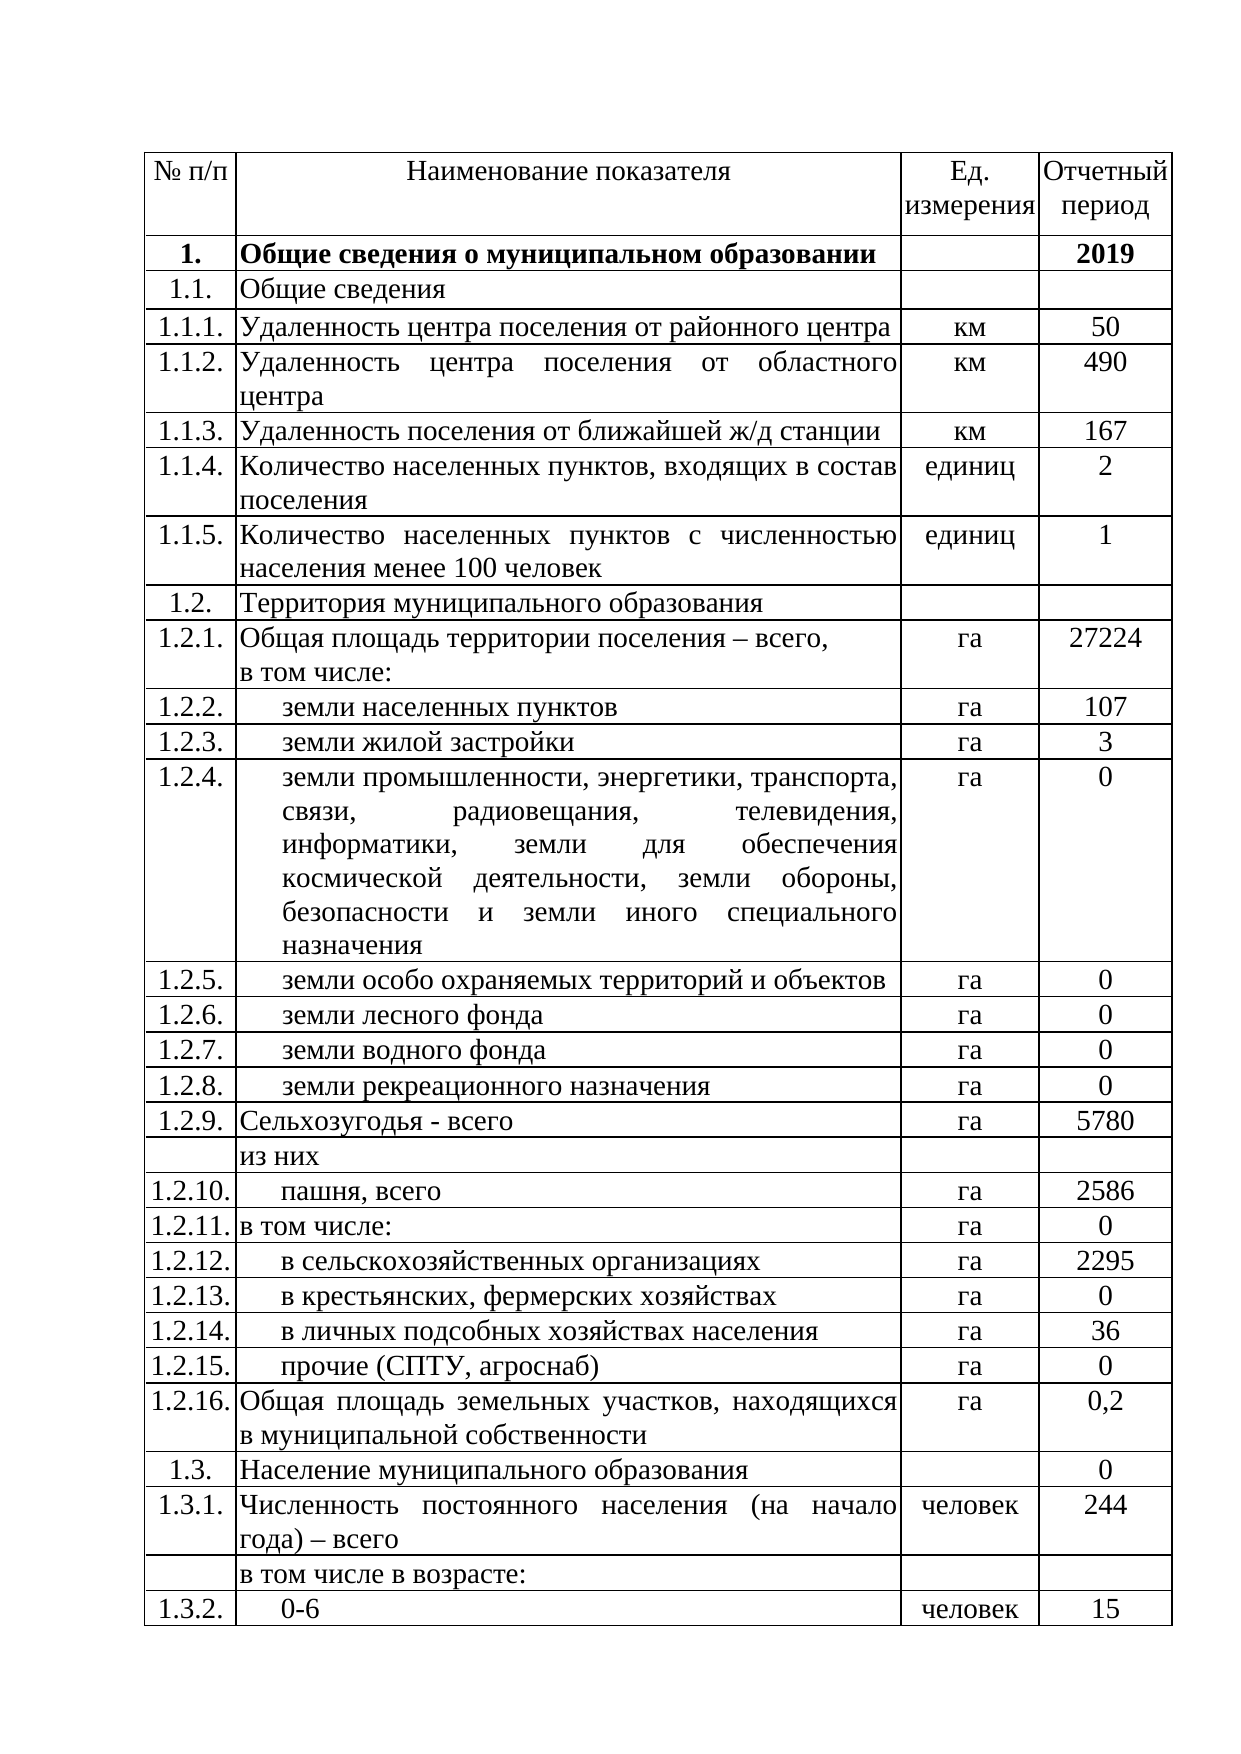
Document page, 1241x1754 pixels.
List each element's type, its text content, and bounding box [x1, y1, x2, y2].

table_cell в личных подсобных хозяйствах населения [237, 1313, 900, 1347]
table_cell в том числе в возрасте: [237, 1556, 900, 1589]
table_cell 1.1.4. [145, 448, 235, 515]
table_cell в сельскохозяйственных организациях [237, 1243, 900, 1277]
table_cell Общая площадь земельных участков, находящихся в муниципальной собственности [237, 1384, 900, 1451]
table_cell 1.2.7. [145, 1032, 235, 1066]
table_cell 0 [1040, 760, 1171, 961]
table_cell 2019 [1040, 236, 1171, 270]
table_header Наименование показателя [237, 153, 900, 235]
table_cell Количество населенных пунктов с численностью населения менее 100 человек [237, 517, 900, 584]
table_cell 2586 [1040, 1173, 1171, 1206]
table_cell Удаленность центра поселения от районного центра [237, 310, 900, 343]
table_cell га [902, 1068, 1038, 1101]
table_cell 1.2.16. [145, 1383, 235, 1451]
table_cell 1.3. [145, 1452, 235, 1486]
table_cell [902, 236, 1038, 270]
table_cell 1 [1040, 517, 1171, 584]
table_cell 1.2.11. [145, 1208, 235, 1242]
table_cell [145, 1137, 235, 1171]
table_cell га [902, 997, 1038, 1031]
table_cell 1.2.4. [145, 759, 235, 961]
table_cell Общая площадь территории поселения – всего, [237, 621, 900, 654]
table_cell Общие сведения [237, 271, 900, 308]
table_cell 1.1.1. [145, 309, 235, 343]
table_cell земли населенных пунктов [237, 689, 900, 723]
table_cell 1.2.6. [145, 997, 235, 1031]
table_cell земли лесного фонда [237, 997, 900, 1031]
table_cell 1.2.10. [145, 1173, 235, 1206]
table_header Отчетный период [1040, 153, 1171, 235]
table_cell [902, 271, 1038, 308]
table_cell га [902, 1348, 1038, 1382]
table_header № п/п [145, 153, 235, 235]
table_cell в том числе: [237, 654, 900, 688]
table_cell 1.2.13. [145, 1278, 235, 1312]
table_cell га [902, 1243, 1038, 1277]
table_cell [902, 586, 1038, 619]
table_cell [902, 1556, 1038, 1589]
table_cell га [902, 1278, 1038, 1312]
table_cell человек [902, 1591, 1038, 1624]
table_cell 1.2. [145, 585, 235, 619]
table_cell 1.2.1. [145, 620, 235, 654]
table_cell Удаленность поселения от ближайшей ж/д станции [237, 413, 900, 447]
table_cell 167 [1040, 413, 1171, 447]
table_cell 15 [1040, 1591, 1171, 1624]
table_cell 1. [145, 236, 235, 270]
table_cell 1.2.2. [145, 689, 235, 723]
table_cell земли водного фонда [237, 1033, 900, 1066]
table_cell 0 [1040, 1278, 1171, 1312]
table_cell км [902, 413, 1038, 447]
table_cell 1.1. [145, 271, 235, 308]
table_cell пашня, всего [237, 1173, 900, 1206]
table_cell 490 [1040, 345, 1171, 412]
table_cell 0 [1040, 962, 1171, 996]
table_cell земли рекреационного назначения [237, 1068, 900, 1101]
table_cell га [902, 725, 1038, 758]
table_cell Сельхозугодья - всего [237, 1103, 900, 1136]
table_cell 50 [1040, 310, 1171, 343]
table_cell [145, 654, 235, 688]
table_cell 2 [1040, 448, 1171, 515]
table_cell 1.2.12. [145, 1243, 235, 1277]
table_cell 0 [1040, 997, 1171, 1031]
table_cell 1.1.3. [145, 413, 235, 447]
table_cell [1040, 586, 1171, 619]
table_cell км [902, 345, 1038, 412]
table_cell 1.2.9. [145, 1102, 235, 1136]
table_cell [1040, 1138, 1171, 1171]
table_cell 1.3.1. [145, 1487, 235, 1554]
table_cell в крестьянских, фермерских хозяйствах [237, 1278, 900, 1312]
table_cell га [902, 689, 1038, 723]
table_cell 5780 [1040, 1103, 1171, 1136]
table_cell 1.2.5. [145, 962, 235, 996]
table_cell 1.1.5. [145, 516, 235, 584]
table_cell [902, 1138, 1038, 1171]
table_cell единиц [902, 448, 1038, 515]
table_cell га [902, 1103, 1038, 1136]
table_cell прочие (СПТУ, агроснаб) [237, 1348, 900, 1382]
table_cell [145, 1555, 235, 1589]
table_cell 1.2.3. [145, 724, 235, 758]
table_cell га [902, 1384, 1038, 1451]
table_cell из них [237, 1138, 900, 1171]
table_cell человек [902, 1487, 1038, 1554]
table_cell 107 [1040, 689, 1171, 723]
table_cell Общие сведения о муниципальном образовании [237, 236, 900, 270]
table_cell [1040, 1556, 1171, 1589]
table_cell 1.2.15. [145, 1348, 235, 1382]
table_cell [1040, 271, 1171, 308]
table_cell 244 [1040, 1487, 1171, 1554]
table_cell Количество населенных пунктов, входящих в состав поселения [237, 448, 900, 515]
table_cell га [902, 1033, 1038, 1066]
table_cell 2295 [1040, 1243, 1171, 1277]
table_cell земли особо охраняемых территорий и объектов [237, 962, 900, 996]
table_cell 0 [1040, 1208, 1171, 1242]
table_cell единиц [902, 517, 1038, 584]
table_header Ед. измерения [902, 153, 1038, 235]
table_cell [902, 1452, 1038, 1486]
table_cell 0,2 [1040, 1384, 1171, 1451]
table_cell га [902, 1313, 1038, 1347]
table_cell га [902, 760, 1038, 961]
table_cell км [902, 310, 1038, 343]
table_cell земли промышленности, энергетики, транспорта, связи, радиовещания, телевидения, информатики, земли для обеспечения космической деятельности, земли обороны, безопасности и земли иного специального назначения [237, 760, 900, 961]
table_cell Территория муниципального образования [237, 586, 900, 619]
table_cell 0 [1040, 1452, 1171, 1486]
table_cell 3 [1040, 725, 1171, 758]
table_cell 36 [1040, 1313, 1171, 1347]
table_cell Численность постоянного населения (на начало года) – всего [237, 1487, 900, 1554]
table_cell га [902, 962, 1038, 996]
table_cell 0 [1040, 1068, 1171, 1101]
table_cell 0-6 [237, 1591, 900, 1624]
table_cell земли жилой застройки [237, 725, 900, 758]
table_cell 1.3.2. [145, 1591, 235, 1624]
table_cell га [902, 1208, 1038, 1242]
table_cell Население муниципального образования [237, 1452, 900, 1486]
table_cell 1.2.14. [145, 1313, 235, 1347]
table_cell 27224 [1040, 621, 1171, 654]
table_cell 0 [1040, 1348, 1171, 1382]
table_cell [1040, 654, 1171, 688]
table_cell 0 [1040, 1033, 1171, 1066]
table_cell га [902, 621, 1038, 654]
table_cell Удаленность центра поселения от областного центра [237, 345, 900, 412]
table_cell [902, 654, 1038, 688]
table_cell 1.2.8. [145, 1067, 235, 1101]
table_cell га [902, 1173, 1038, 1206]
table_cell 1.1.2. [145, 344, 235, 412]
table_cell в том числе: [237, 1208, 900, 1242]
